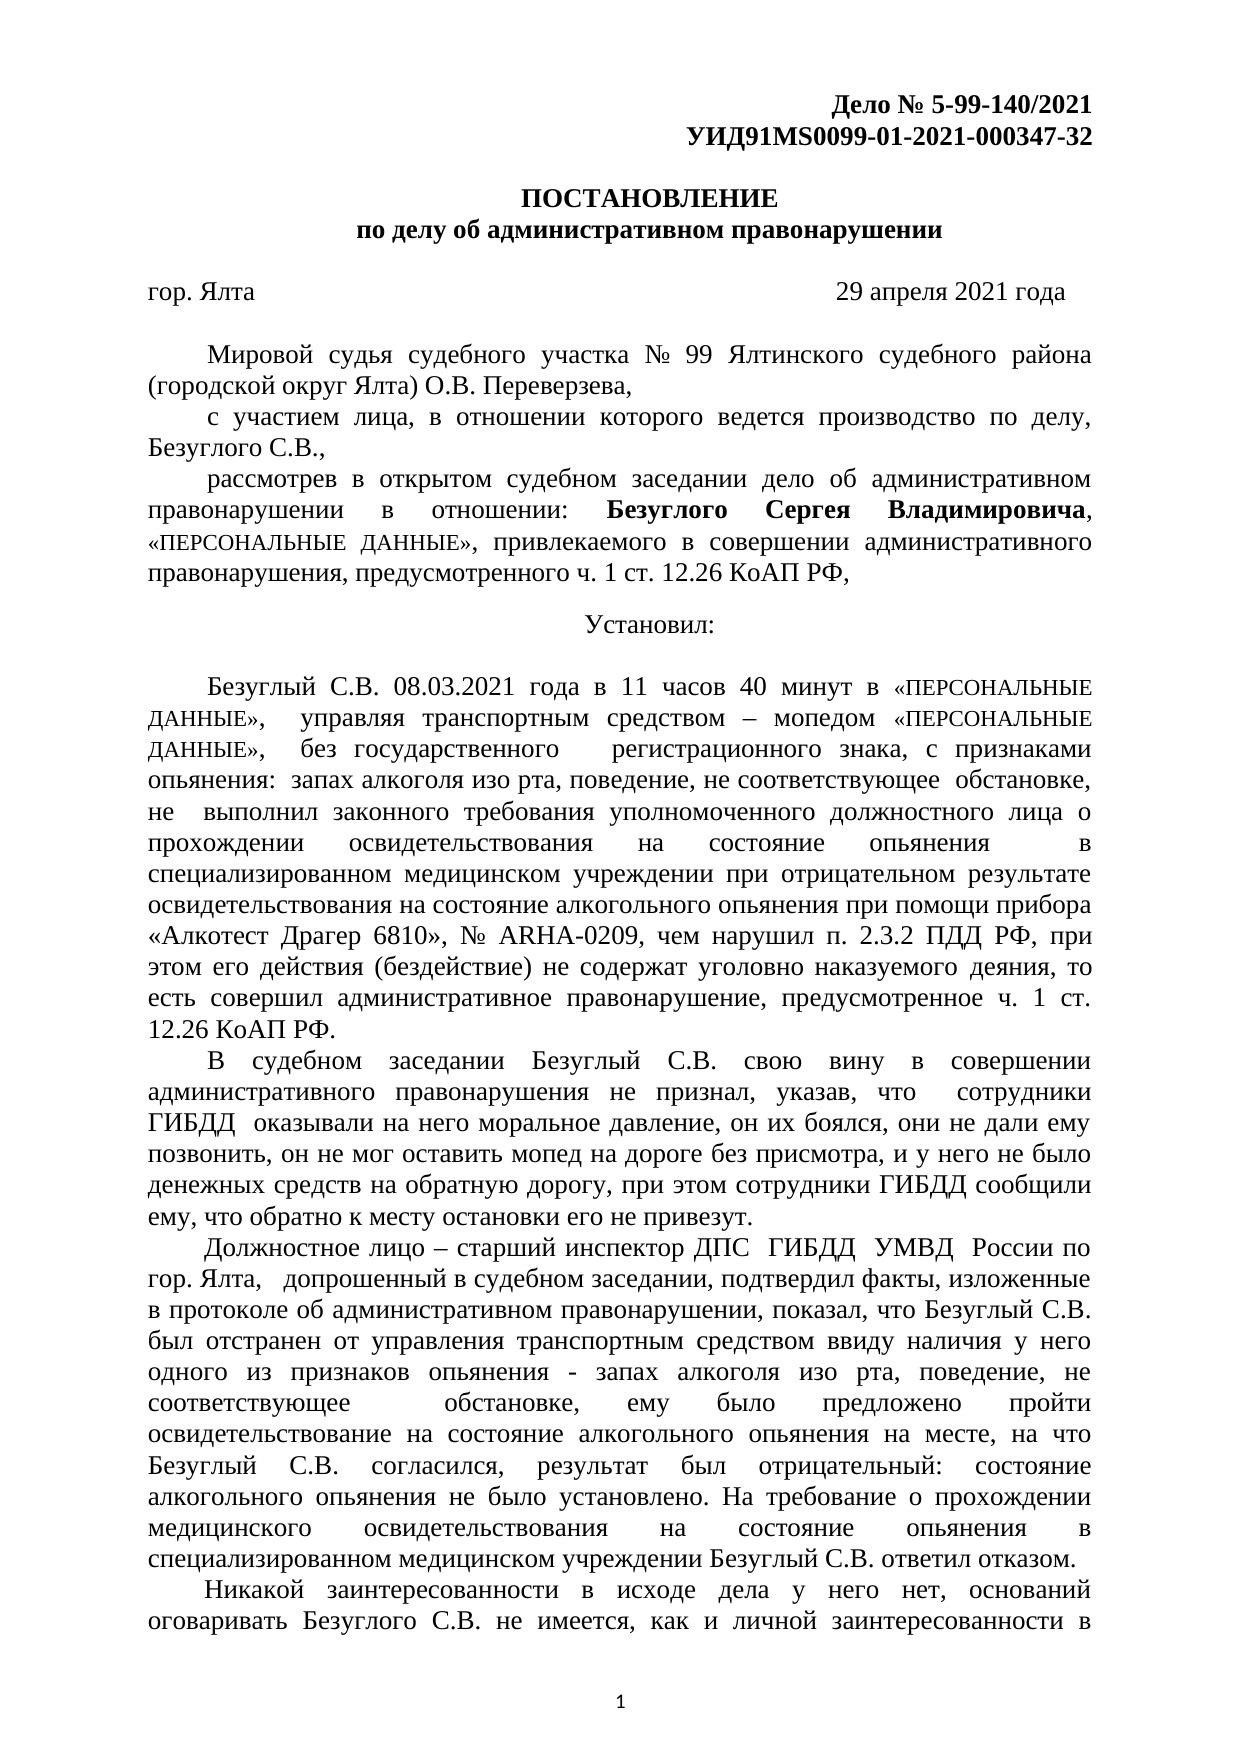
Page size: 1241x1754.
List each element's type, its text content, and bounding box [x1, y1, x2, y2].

text рассмотрев в открытом судебном заседании дело об административном правонарушении в отношении: Безуглого Сергея Владимировича, «ПЕРСОНАЛЬНЫЕ ДАННЫЕ», привлекаемого в совершении административного правонарушения, предусмотренного ч. 1 ст. 12.26 КоАП РФ, [148, 462, 1092, 587]
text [148, 1573, 1092, 1636]
text Установил: [148, 608, 1092, 639]
text по делу об административном правонарушении [148, 213, 1092, 244]
text с участием лица, в отношении которого ведется производство по делу, Безуглого С.В., [148, 400, 1092, 462]
text гор. Ялта 29 апреля 2021 года [148, 276, 1092, 307]
title УИД91MS0099-01-2021-000347-32 [148, 120, 1092, 151]
text В судебном заседании Безуглый С.В. свою вину в совершении административного правонарушения не признал, указав, что сотрудники ГИБДД оказывали на него моральное давление, он их боялся, они не дали ему позвонить, он не мог оставить мопед на дороге без присмотра, и у него не было денежных средств на обратную дорогу, при этом сотрудники ГИБДД сообщили ему, что обратно к месту остановки его не привезут. [148, 1044, 1092, 1231]
text Мировой судья судебного участка № 99 Ялтинского судебного района (городской округ Ялта) О.В. Переверзева, [148, 338, 1092, 400]
text Должностное лицо – старший инспектор ДПС ГИБДД УМВД России по гор. Ялта, допрошенный в судебном заседании, подтвердил факты, изложенные в протоколе об административном правонарушении, показал, что Безуглый С.В. был отстранен от управления транспортным средством ввиду наличия у него одного из признаков опьянения - запах алкоголя изо рта, поведение, не соответствующее обстановке, ему было предложено пройти освидетельствование на состояние алкогольного опьянения на месте, на что Безуглый С.В. согласился, результат был отрицательный: состояние алкогольного опьянения не было установлено. На требование о прохождении медицинского освидетельствования на состояние опьянения в специализированном медицинском учреждении Безуглый С.В. ответил отказом. [148, 1231, 1092, 1573]
text Безуглый С.В. 08.03.2021 года в 11 часов 40 минут в «ПЕРСОНАЛЬНЫЕ ДАННЫЕ», управляя транспортным средством – мопедом «ПЕРСОНАЛЬНЫЕ ДАННЫЕ», без государственного регистрационного знака, с признаками опьянения: запах алкоголя изо рта, поведение, не соответствующее обстановке, не выполнил законного требования уполномоченного должностного лица о прохождении освидетельствования на состояние опьянения в специализированном медицинском учреждении при отрицательном результате освидетельствования на состояние алкогольного опьянения при помощи прибора «Алкотест Драгер 6810», № ARHA-0209, чем нарушил п. 2.3.2 ПДД РФ, при этом его действия (бездействие) не содержат уголовно наказуемого деяния, то есть совершил административное правонарушение, предусмотренное ч. 1 ст. 12.26 КоАП РФ. [148, 670, 1092, 1044]
title ПОСТАНОВЛЕНИЕ [148, 182, 1092, 213]
title Дело № 5-99-140/2021 [148, 89, 1092, 120]
